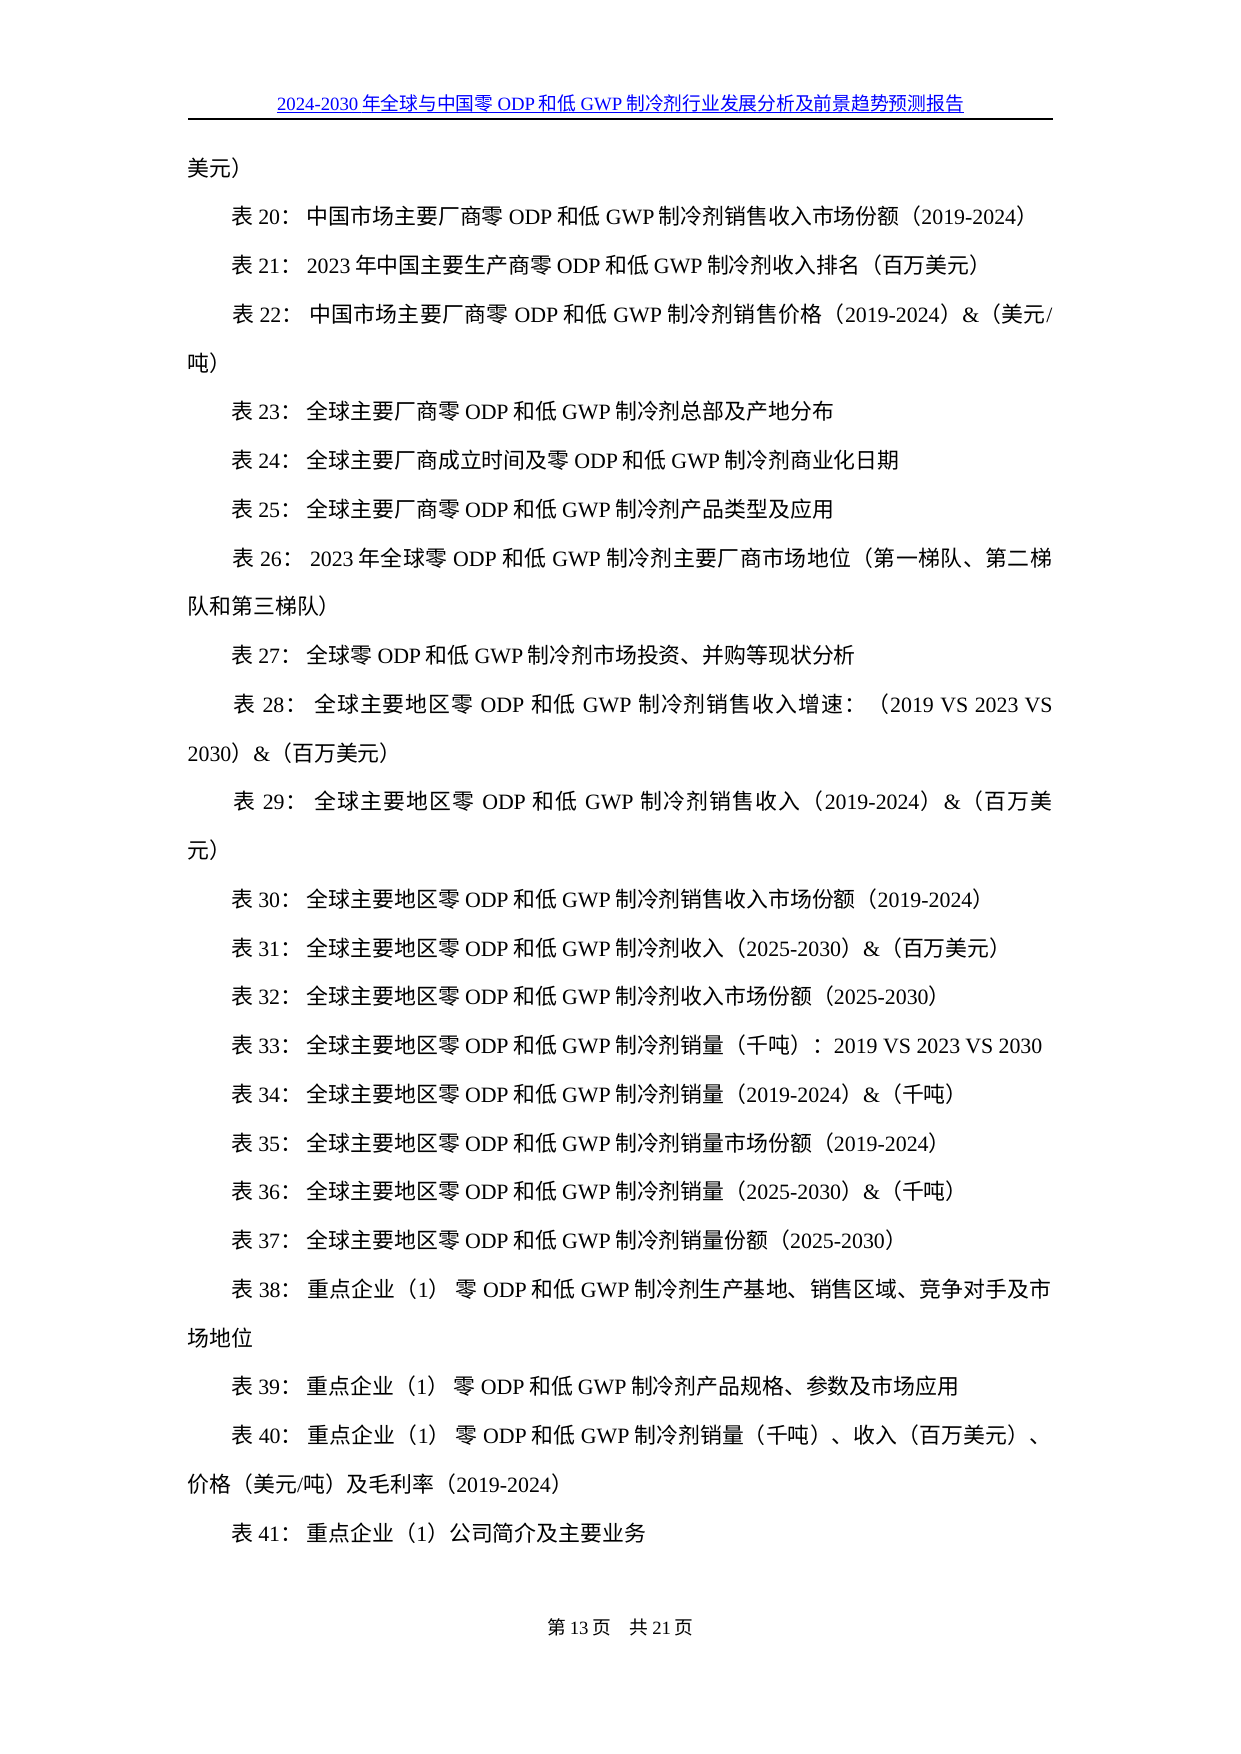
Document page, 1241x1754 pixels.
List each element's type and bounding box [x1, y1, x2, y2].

text [187, 150, 1053, 1548]
